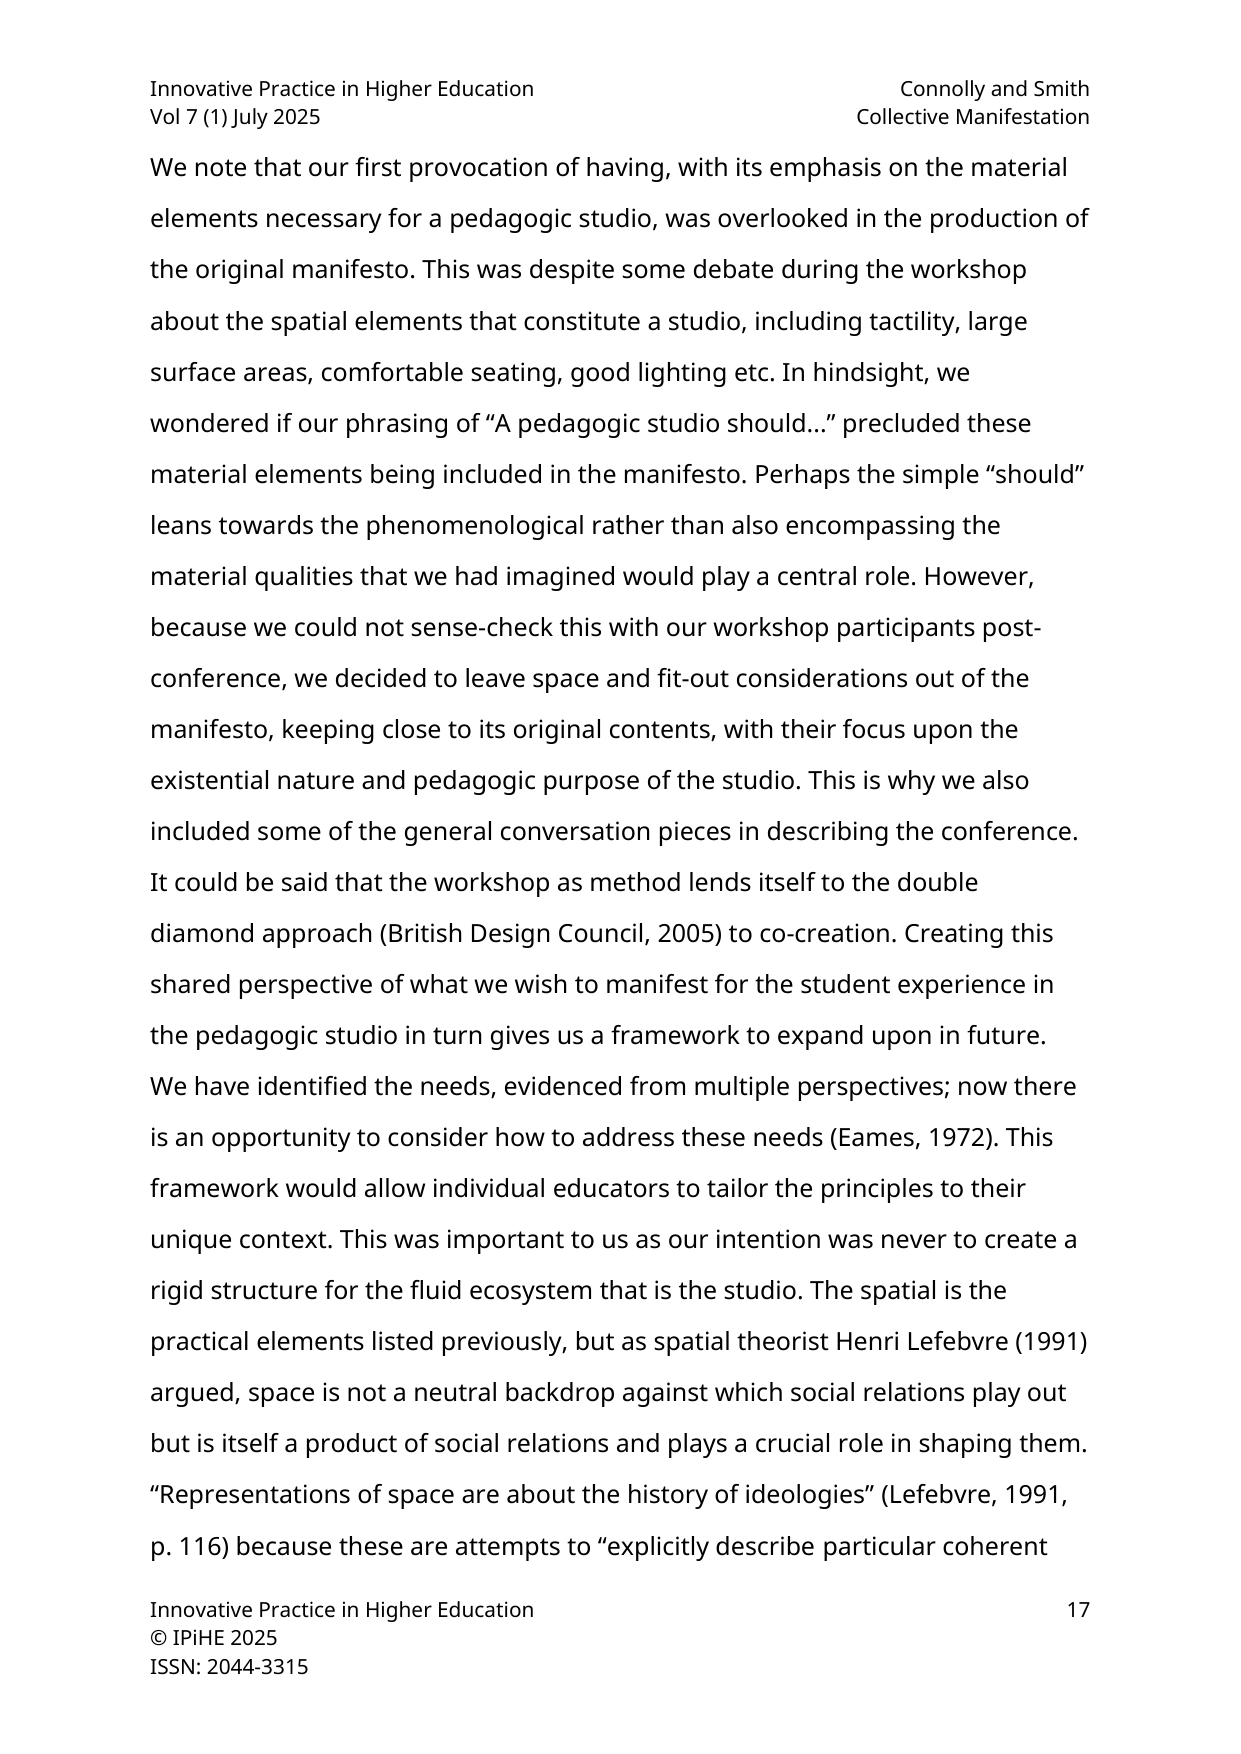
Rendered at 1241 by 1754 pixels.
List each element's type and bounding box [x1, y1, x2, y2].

text [150, 150, 1090, 1562]
